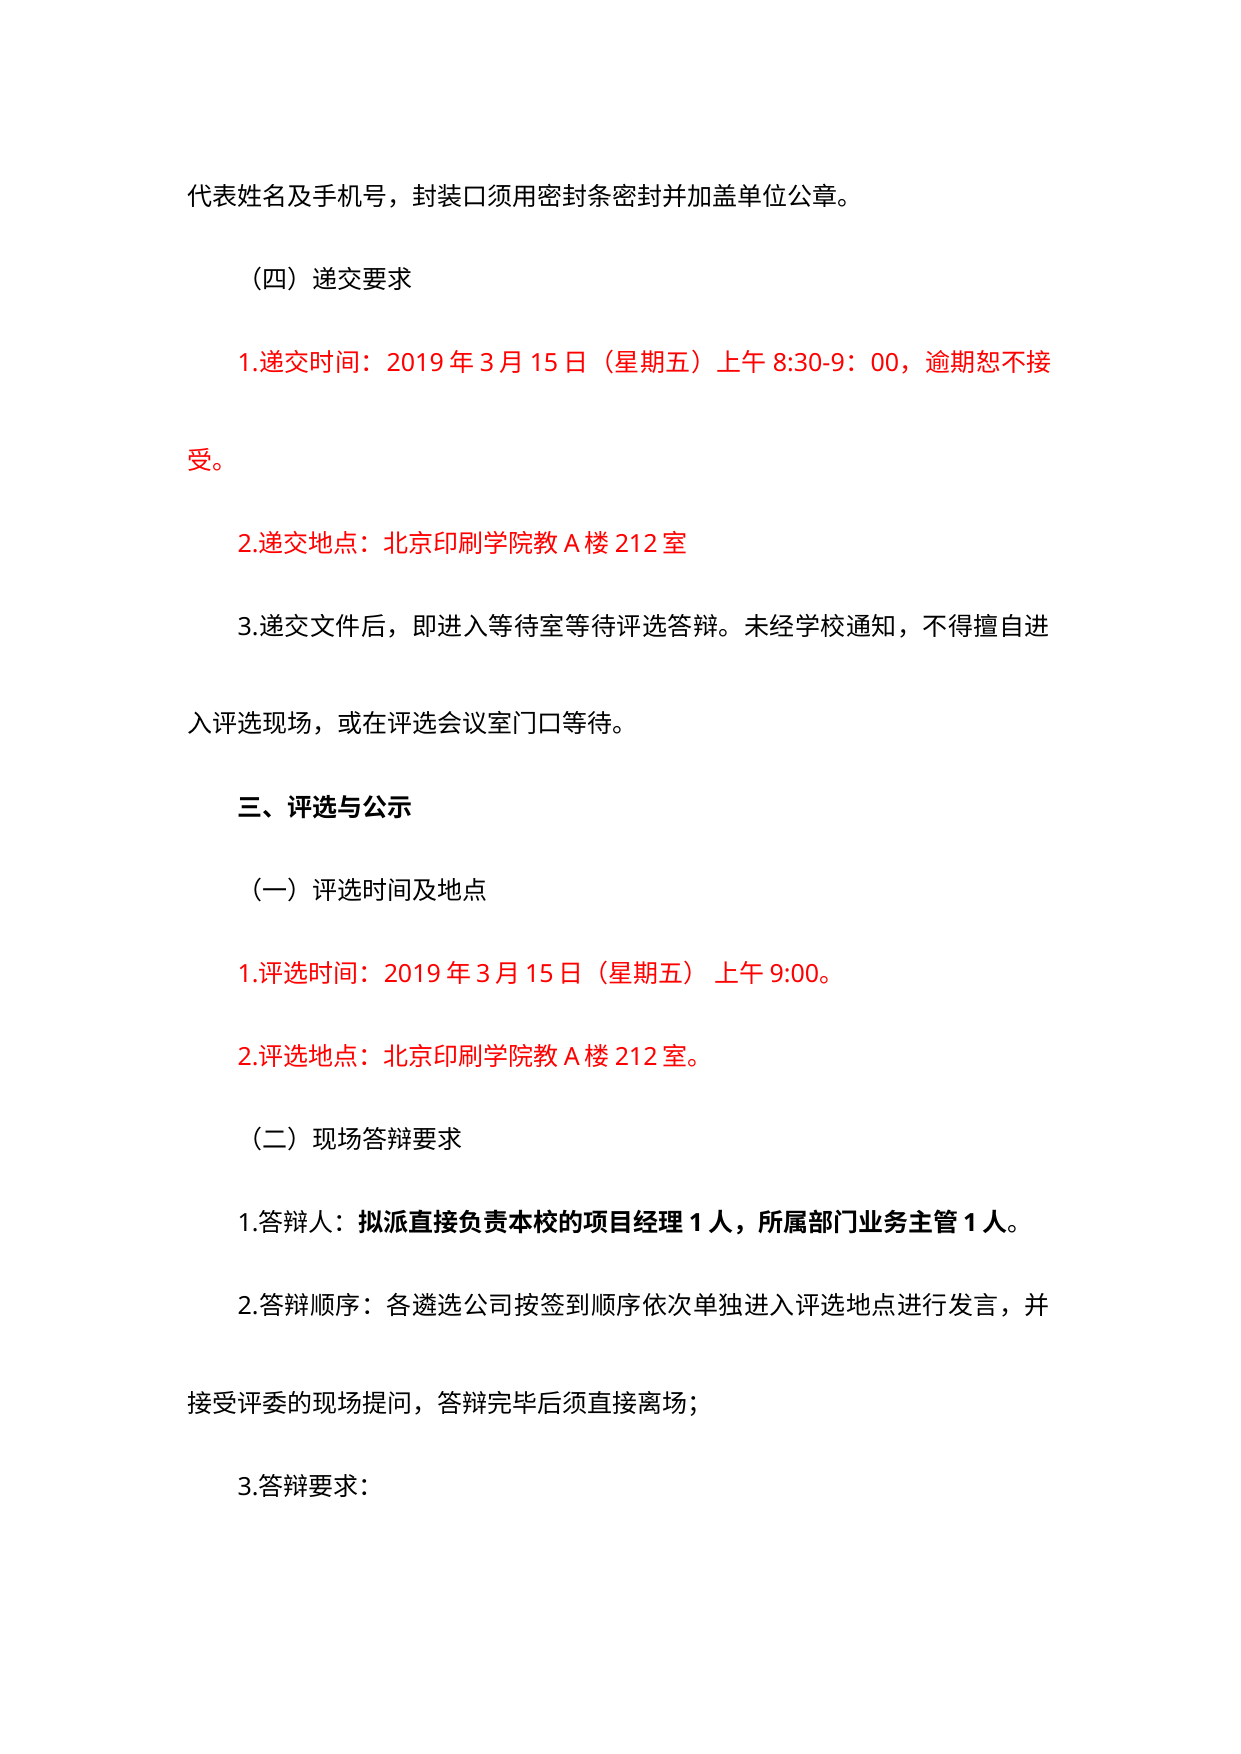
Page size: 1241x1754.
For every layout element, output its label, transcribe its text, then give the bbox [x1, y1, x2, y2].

text 1.递交时间：2019年3月15日（星期五）上午8:30-9：00，逾期恕不接受。 [187, 328, 1053, 491]
text 1.评选时间：2019年3月15日（星期五） 上午9:00。 [187, 939, 1053, 1004]
text 三、评选与公示 [187, 773, 1053, 838]
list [187, 162, 1053, 227]
text 3.递交文件后，即进入等待室等待评选答辩。未经学校通知，不得擅自进入评选现场，或在评选会议室门口等待。 [187, 592, 1053, 754]
text （二）现场答辩要求 [187, 1105, 1053, 1170]
text （四）递交要求 [237, 245, 1053, 310]
text 3.答辩要求： [187, 1452, 1053, 1517]
text 2.答辩顺序：各遴选公司按签到顺序依次单独进入评选地点进行发言，并接受评委的现场提问，答辩完毕后须直接离场； [187, 1271, 1053, 1434]
text 2.评选地点：北京印刷学院教A楼212室。 [187, 1022, 1053, 1087]
text 1.答辩人：拟派直接负责本校的项目经理1人，所属部门业务主管1人。 [187, 1188, 1053, 1253]
text （一）评选时间及地点 [187, 856, 1053, 921]
text 2.递交地点：北京印刷学院教A楼212室 [187, 509, 1053, 574]
